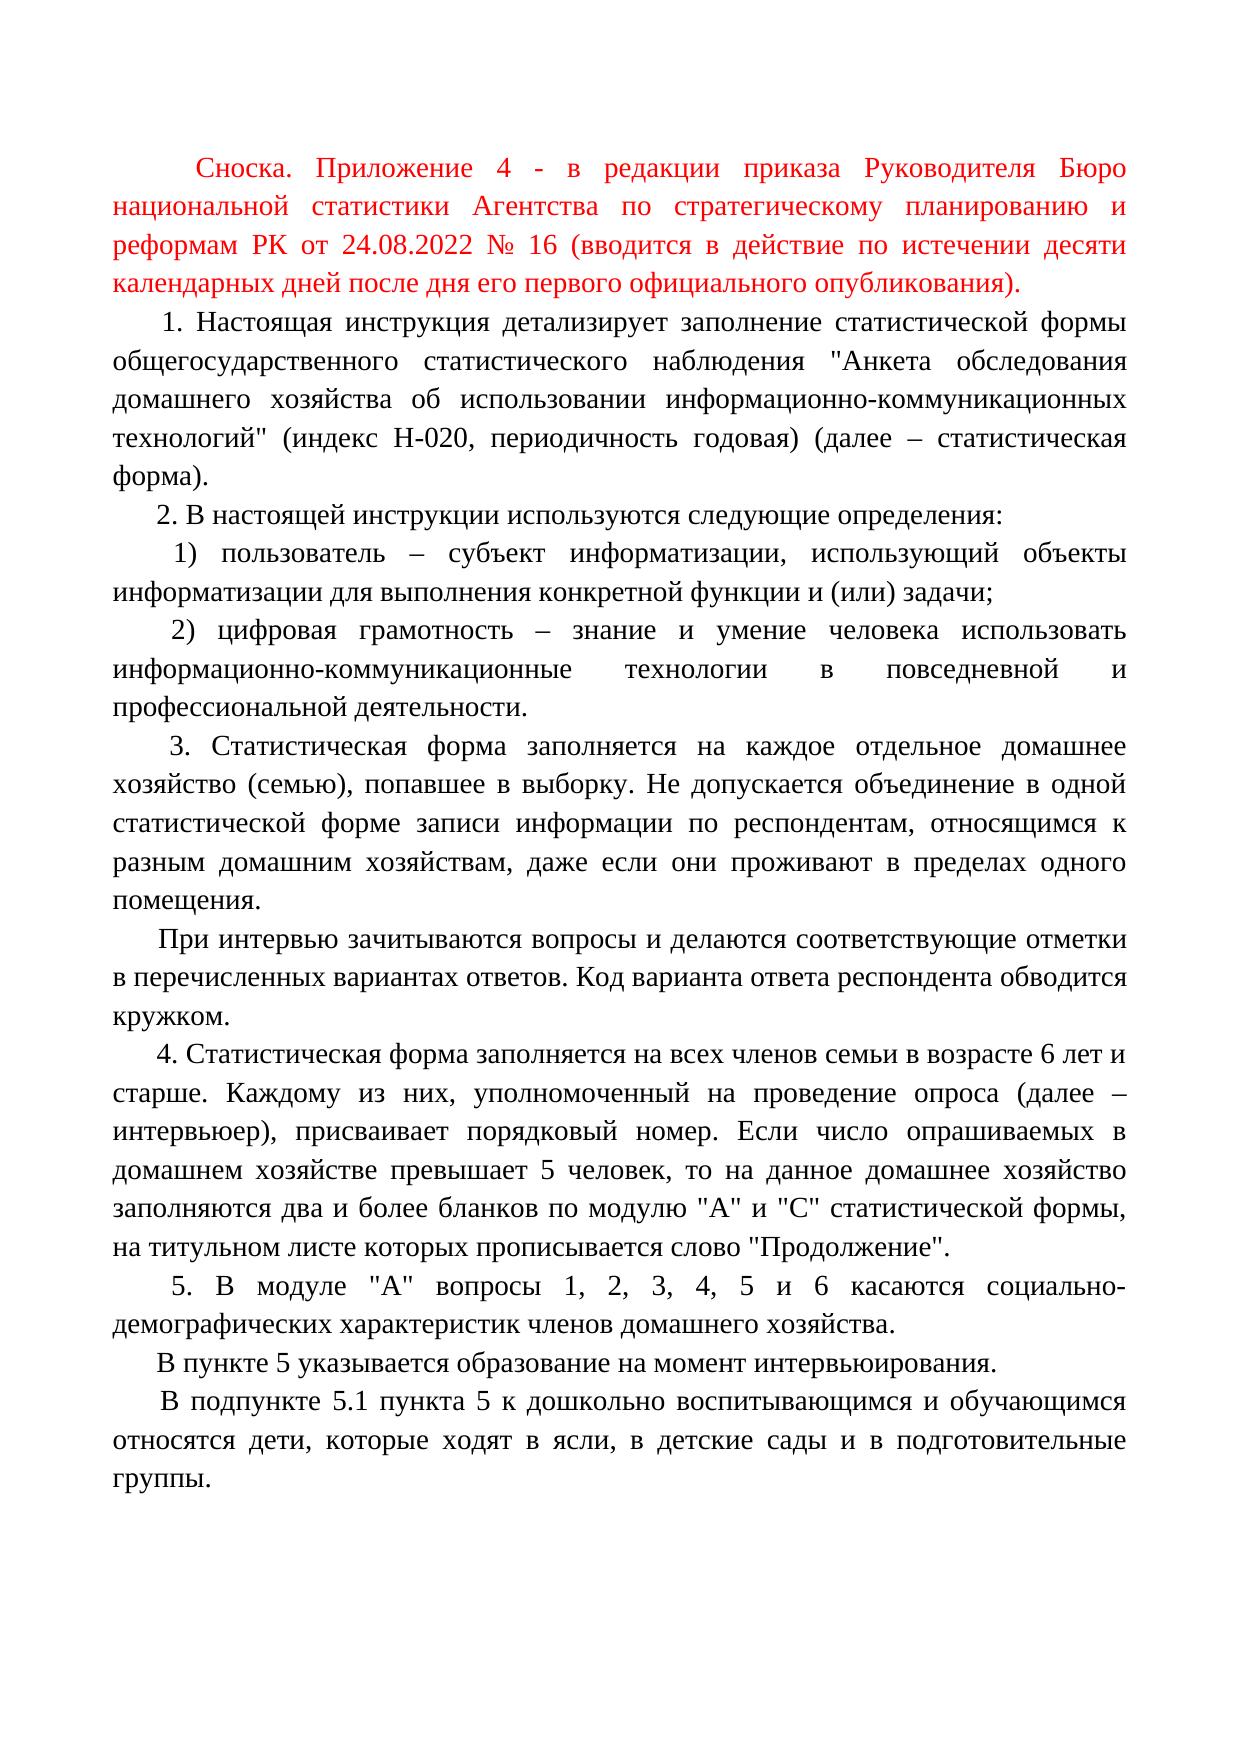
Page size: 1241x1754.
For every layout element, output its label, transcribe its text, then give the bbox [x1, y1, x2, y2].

text В пункте 5 указывается образование на момент интервьюирования. [112, 1345, 1128, 1378]
text 1) пользователь – субъект информатизации, использующий объекты информатизации для выполнения конкретной функции и (или) задачи; [112, 535, 1128, 607]
text 4. Статистическая форма заполняется на всех членов семьи в возрасте 6 лет и старше. Каждому из них, уполномоченный на проведение опроса (далее – интервьюер), присваивает порядковый номер. Если число опрашиваемых в домашнем хозяйстве превышает 5 человек, то на данное домашнее хозяйство заполняются два и более бланков по модулю "А" и "С" статистической формы, на титульном листе которых прописывается слово "Продолжение". [112, 1036, 1128, 1263]
text 5. В модуле "А" вопросы 1, 2, 3, 4, 5 и 6 касаются социально-демографических характеристик членов домашнего хозяйства. [112, 1268, 1128, 1340]
text 2. В настоящей инструкции используются следующие определения: [112, 497, 1128, 530]
text В подпункте 5.1 пункта 5 к дошкольно воспитывающимся и обучающимся относятся дети, которые ходят в ясли, в детские сады и в подготовительные группы. [112, 1383, 1128, 1494]
text При интервью зачитываются вопросы и делаются соответствующие отметки в перечисленных вариантах ответов. Код варианта ответа респондента обводится кружком. [112, 921, 1128, 1031]
text 3. Статистическая форма заполняется на каждое отдельное домашнее хозяйство (семью), попавшее в выборку. Не допускается объединение в одной статистической форме записи информации по респондентам, относящимся к разным домашним хозяйствам, даже если они проживают в пределах одного помещения. [112, 728, 1128, 916]
text Сноска. Приложение 4 - в редакции приказа Руководителя Бюро национальной статистики Агентства по стратегическому планированию и реформам РК от 24.08.2022 № 16 (вводится в действие по истечении десяти календарных дней после дня его первого официального опубликования). [112, 150, 1128, 299]
text 1. Настоящая инструкция детализирует заполнение статистической формы общегосударственного статистического наблюдения "Анкета обследования домашнего хозяйства об использовании информационно-коммуникационных технологий" (индекс Н-020, периодичность годовая) (далее – статистическая форма). [112, 304, 1128, 492]
text 2) цифровая грамотность – знание и умение человека использовать информационно-коммуникационные технологии в повседневной и профессиональной деятельности. [112, 612, 1128, 723]
